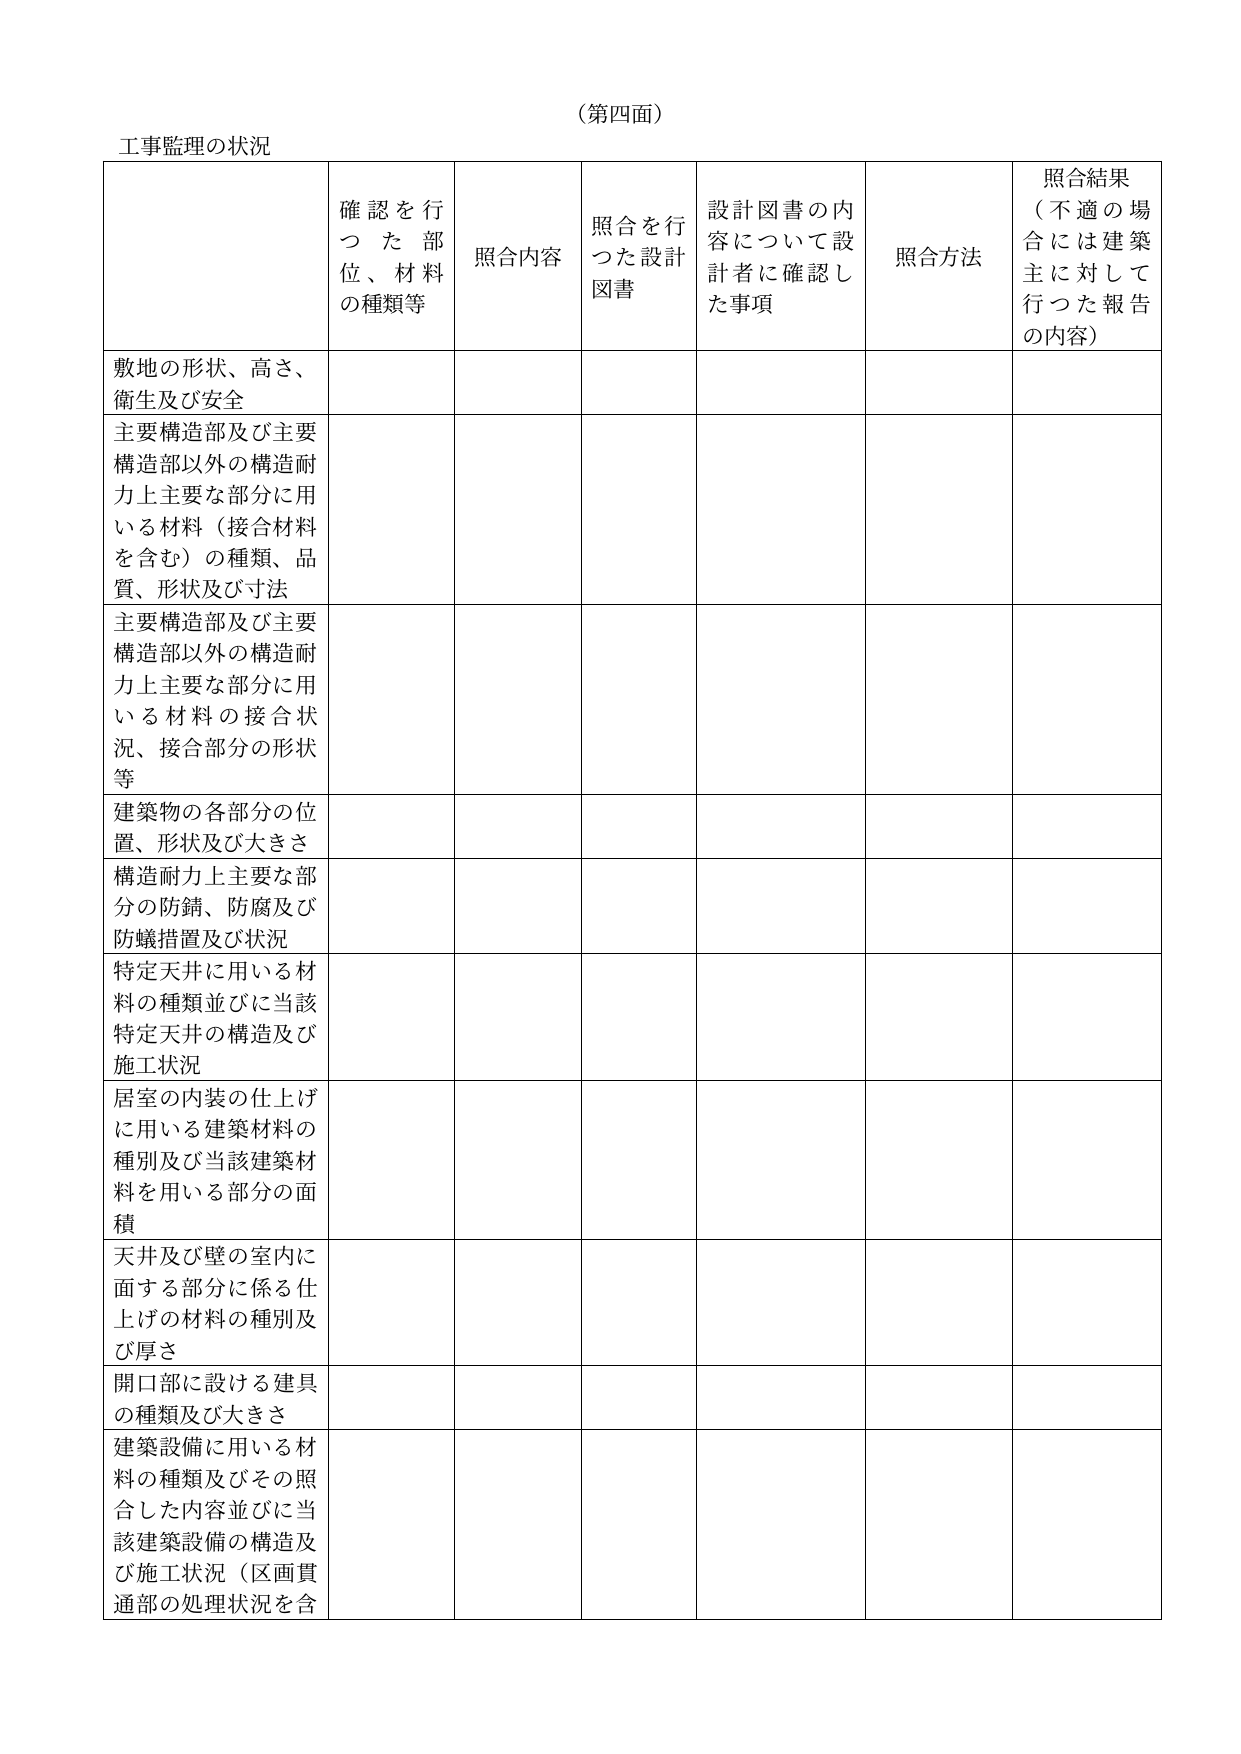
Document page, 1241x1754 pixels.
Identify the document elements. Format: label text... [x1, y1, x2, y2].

table_cell [455, 859, 581, 953]
table_cell [1013, 1366, 1161, 1429]
table_cell 特定天井に用いる材料の種類並びに当該特定天井の構造及び施工状況 [104, 954, 328, 1080]
table_header 照合方法 [866, 162, 1012, 350]
table_cell [1013, 415, 1161, 604]
table_cell [582, 1366, 696, 1429]
table_cell [697, 1366, 865, 1429]
table_cell [582, 954, 696, 1080]
table_cell [866, 1240, 1012, 1365]
table_cell [582, 1081, 696, 1238]
table_cell [1013, 859, 1161, 953]
table_cell [582, 1430, 696, 1619]
table_cell [697, 605, 865, 794]
table_cell [697, 351, 865, 414]
table_cell 天井及び壁の室内に面する部分に係る仕上げの材料の種別及び厚さ [104, 1240, 328, 1365]
table_cell [455, 1366, 581, 1429]
table_cell [866, 954, 1012, 1080]
table_cell [329, 351, 454, 414]
table_cell [329, 1430, 454, 1619]
table_cell [1013, 1081, 1161, 1238]
table_cell [866, 1430, 1012, 1619]
table_cell [1013, 1430, 1161, 1619]
table_cell [697, 859, 865, 953]
table_cell [866, 605, 1012, 794]
table_cell [329, 605, 454, 794]
table_cell [582, 415, 696, 604]
table_cell 開口部に設ける建具の種類及び大きさ [104, 1366, 328, 1429]
table_header [104, 162, 328, 350]
text 工事監理の状況 [118, 129, 1122, 161]
table_cell [329, 1081, 454, 1238]
table_header 確認を行つた部位、材料の種類等 [329, 162, 454, 350]
text （第四面） [118, 98, 1122, 129]
table_cell [697, 415, 865, 604]
table_cell [329, 1240, 454, 1365]
table_header 設計図書の内容について設計者に確認した事項 [697, 162, 865, 350]
table_cell [582, 795, 696, 858]
table_cell 居室の内装の仕上げに用いる建築材料の種別及び当該建築材料を用いる部分の面積 [104, 1081, 328, 1238]
table_cell [582, 351, 696, 414]
table_cell 構造耐力上主要な部分の防錆、防腐及び防蟻措置及び状況 [104, 859, 328, 953]
table_cell [455, 605, 581, 794]
table_cell 建築物の各部分の位置、形状及び大きさ [104, 795, 328, 858]
table_cell [866, 415, 1012, 604]
table_cell [1013, 1240, 1161, 1365]
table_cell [104, 1430, 328, 1619]
table_cell [455, 1430, 581, 1619]
table_cell [866, 795, 1012, 858]
table_cell [697, 1240, 865, 1365]
table_cell [329, 954, 454, 1080]
table_cell [866, 1081, 1012, 1238]
table_cell [1013, 605, 1161, 794]
table_cell 敷地の形状、高さ、衛生及び安全 [104, 351, 328, 414]
table_cell [697, 1081, 865, 1238]
table_header 照合を行つた設計図書 [582, 162, 696, 350]
table_cell [455, 351, 581, 414]
table_header 照合結果 （不適の場合には建築主に対して行つた報告の内容） [1013, 162, 1161, 350]
table_cell [582, 605, 696, 794]
table_cell [582, 859, 696, 953]
table_cell [329, 1366, 454, 1429]
table_cell [455, 1240, 581, 1365]
table_cell [1013, 351, 1161, 414]
table_cell [697, 954, 865, 1080]
table_cell [1013, 795, 1161, 858]
table_cell [697, 795, 865, 858]
table_cell [866, 859, 1012, 953]
table_header 照合内容 [455, 162, 581, 350]
table_cell [455, 415, 581, 604]
table_cell [1013, 954, 1161, 1080]
table_cell [455, 954, 581, 1080]
table_cell [866, 1366, 1012, 1429]
table_cell [455, 1081, 581, 1238]
table_cell [329, 415, 454, 604]
table_cell 主要構造部及び主要構造部以外の構造耐力上主要な部分に用いる材料の接合状況、接合部分の形状等 [104, 605, 328, 794]
table_cell [582, 1240, 696, 1365]
table_cell [455, 795, 581, 858]
table_cell [329, 795, 454, 858]
table_cell [697, 1430, 865, 1619]
table_cell [329, 859, 454, 953]
table_cell 主要構造部及び主要構造部以外の構造耐力上主要な部分に用いる材料（接合材料を含む）の種類、品質、形状及び寸法 [104, 415, 328, 604]
table_cell [866, 351, 1012, 414]
